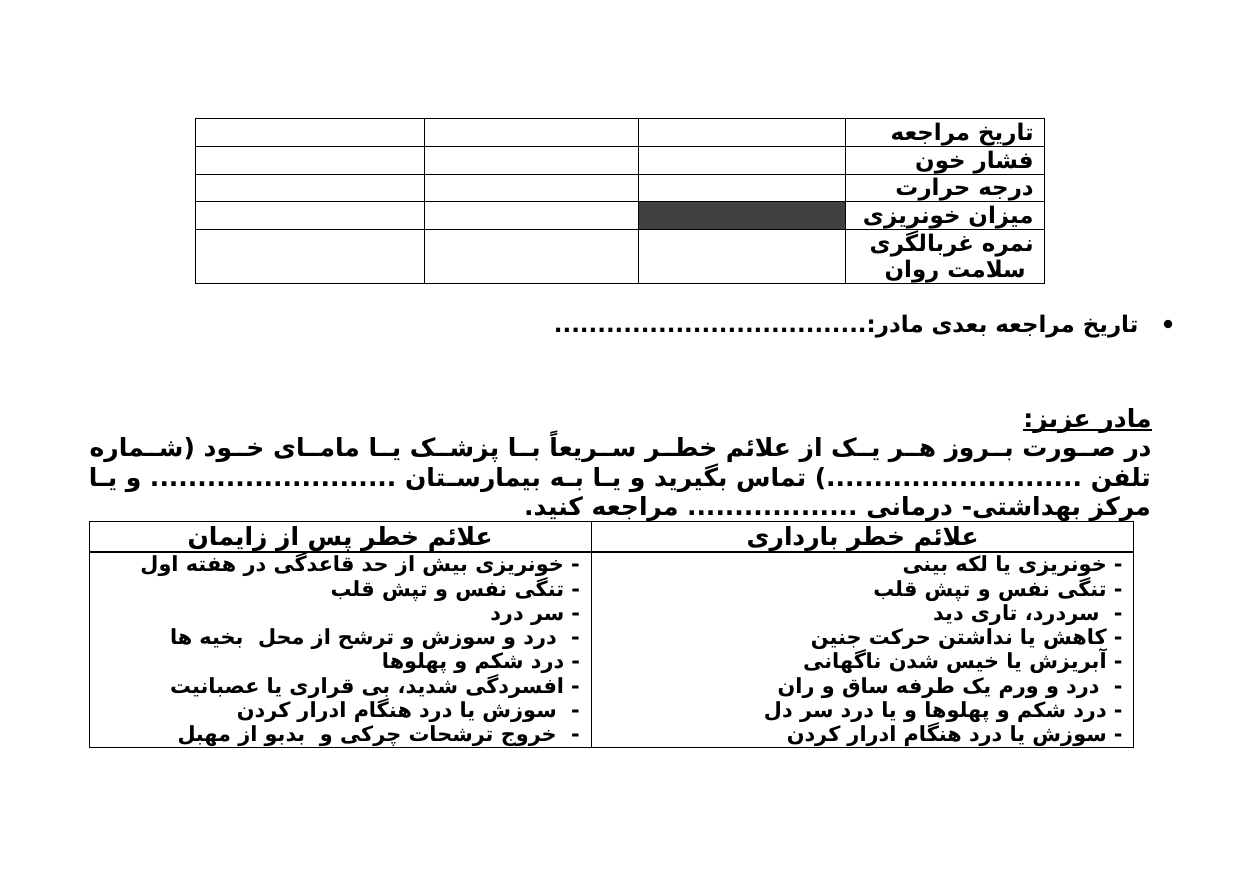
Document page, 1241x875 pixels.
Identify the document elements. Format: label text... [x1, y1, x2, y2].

table_cell [425, 202, 638, 229]
table_cell [425, 230, 638, 283]
table_cell [196, 202, 424, 229]
table_header علائم خطر بارداری [592, 522, 1133, 551]
table_cell تاریخ مراجعه [846, 119, 1044, 146]
table_cell [639, 119, 845, 146]
table_cell [425, 147, 638, 173]
table_cell نمره غربالگری سلامت روان [846, 230, 1044, 283]
text مادر عزیز: [89, 404, 1152, 434]
table_cell فشار خون [846, 147, 1044, 173]
table_cell [196, 147, 424, 173]
list تاریخ مراجعه بعدی مادر:.................................... [89, 311, 1164, 337]
table_cell [196, 119, 424, 146]
table_cell [425, 119, 638, 146]
table_header علائم خطر پس از زایمان [90, 522, 591, 551]
table_cell [196, 230, 424, 283]
text در صورت بروز هر یک از علائم خطر سریعاً با پزشک یا مامای خود (شماره تلفن ...........................) تماس بگیرید و یا به بیمارستان .......................... و یا مرکز بهداشتی- درمانی .................. مراجعه کنید. [89, 434, 1152, 521]
table_cell [639, 175, 845, 201]
table_cell [639, 202, 845, 229]
table_cell [196, 175, 424, 201]
table_cell درجه حرارت [846, 175, 1044, 201]
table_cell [90, 553, 591, 747]
table_cell میزان خونریزی [846, 202, 1044, 229]
table_cell [639, 230, 845, 283]
table_cell [639, 147, 845, 173]
table_cell [425, 175, 638, 201]
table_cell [592, 553, 1133, 747]
